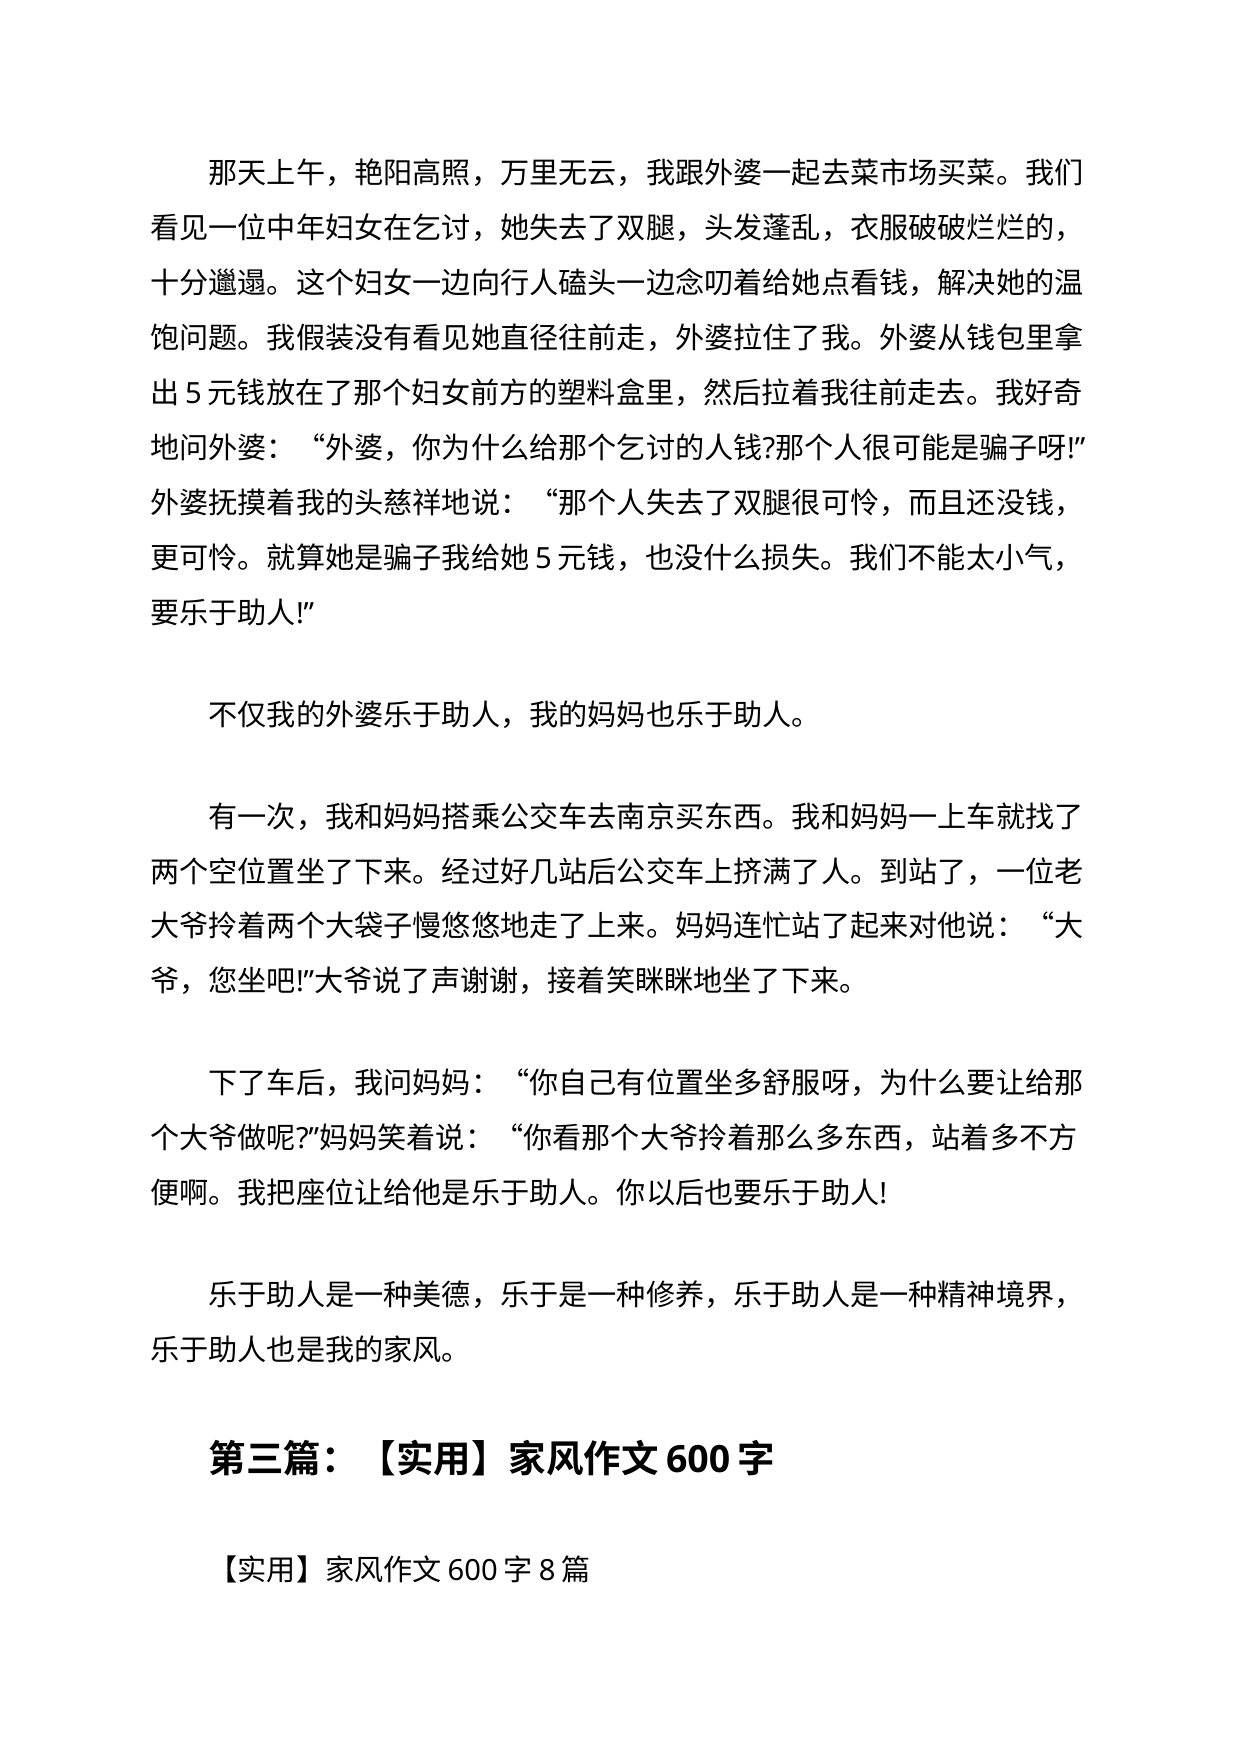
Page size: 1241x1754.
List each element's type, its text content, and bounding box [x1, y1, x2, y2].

text 不仅我的外婆乐于助人，我的妈妈也乐于助人。 [150, 691, 1090, 734]
text 那天上午，艳阳高照，万里无云，我跟外婆一起去菜市场买菜。我们看见一位中年妇女在乞讨，她失去了双腿，头发蓬乱，衣服破破烂烂的，十分邋遢。这个妇女一边向行人磕头一边念叨着给她点看钱，解决她的温饱问题。我假装没有看见她直径往前走，外婆拉住了我。外婆从钱包里拿出5元钱放在了那个妇女前方的塑料盒里，然后拉着我往前走去。我好奇地问外婆：“外婆，你为什么给那个乞讨的人钱?那个人很可能是骗子呀!”外婆抚摸着我的头慈祥地说：“那个人失去了双腿很可怜，而且还没钱，更可怜。就算她是骗子我给她5元钱，也没什么损失。我们不能太小气，要乐于助人!” [150, 150, 1090, 632]
text 乐于助人是一种美德，乐于是一种修养，乐于助人是一种精神境界，乐于助人也是我的家风。 [150, 1272, 1090, 1369]
text 【实用】家风作文600字8篇 [150, 1546, 1090, 1588]
text 第三篇：【实用】家风作文600字 [150, 1428, 1090, 1483]
text 下了车后，我问妈妈：“你自己有位置坐多舒服呀，为什么要让给那个大爷做呢?”妈妈笑着说：“你看那个大爷拎着那么多东西，站着多不方便啊。我把座位让给他是乐于助人。你以后也要乐于助人! [150, 1060, 1090, 1212]
text 有一次，我和妈妈搭乘公交车去南京买东西。我和妈妈一上车就找了两个空位置坐了下来。经过好几站后公交车上挤满了人。到站了，一位老大爷拎着两个大袋子慢悠悠地走了上来。妈妈连忙站了起来对他说：“大爷，您坐吧!”大爷说了声谢谢，接着笑眯眯地坐了下来。 [150, 793, 1090, 1000]
